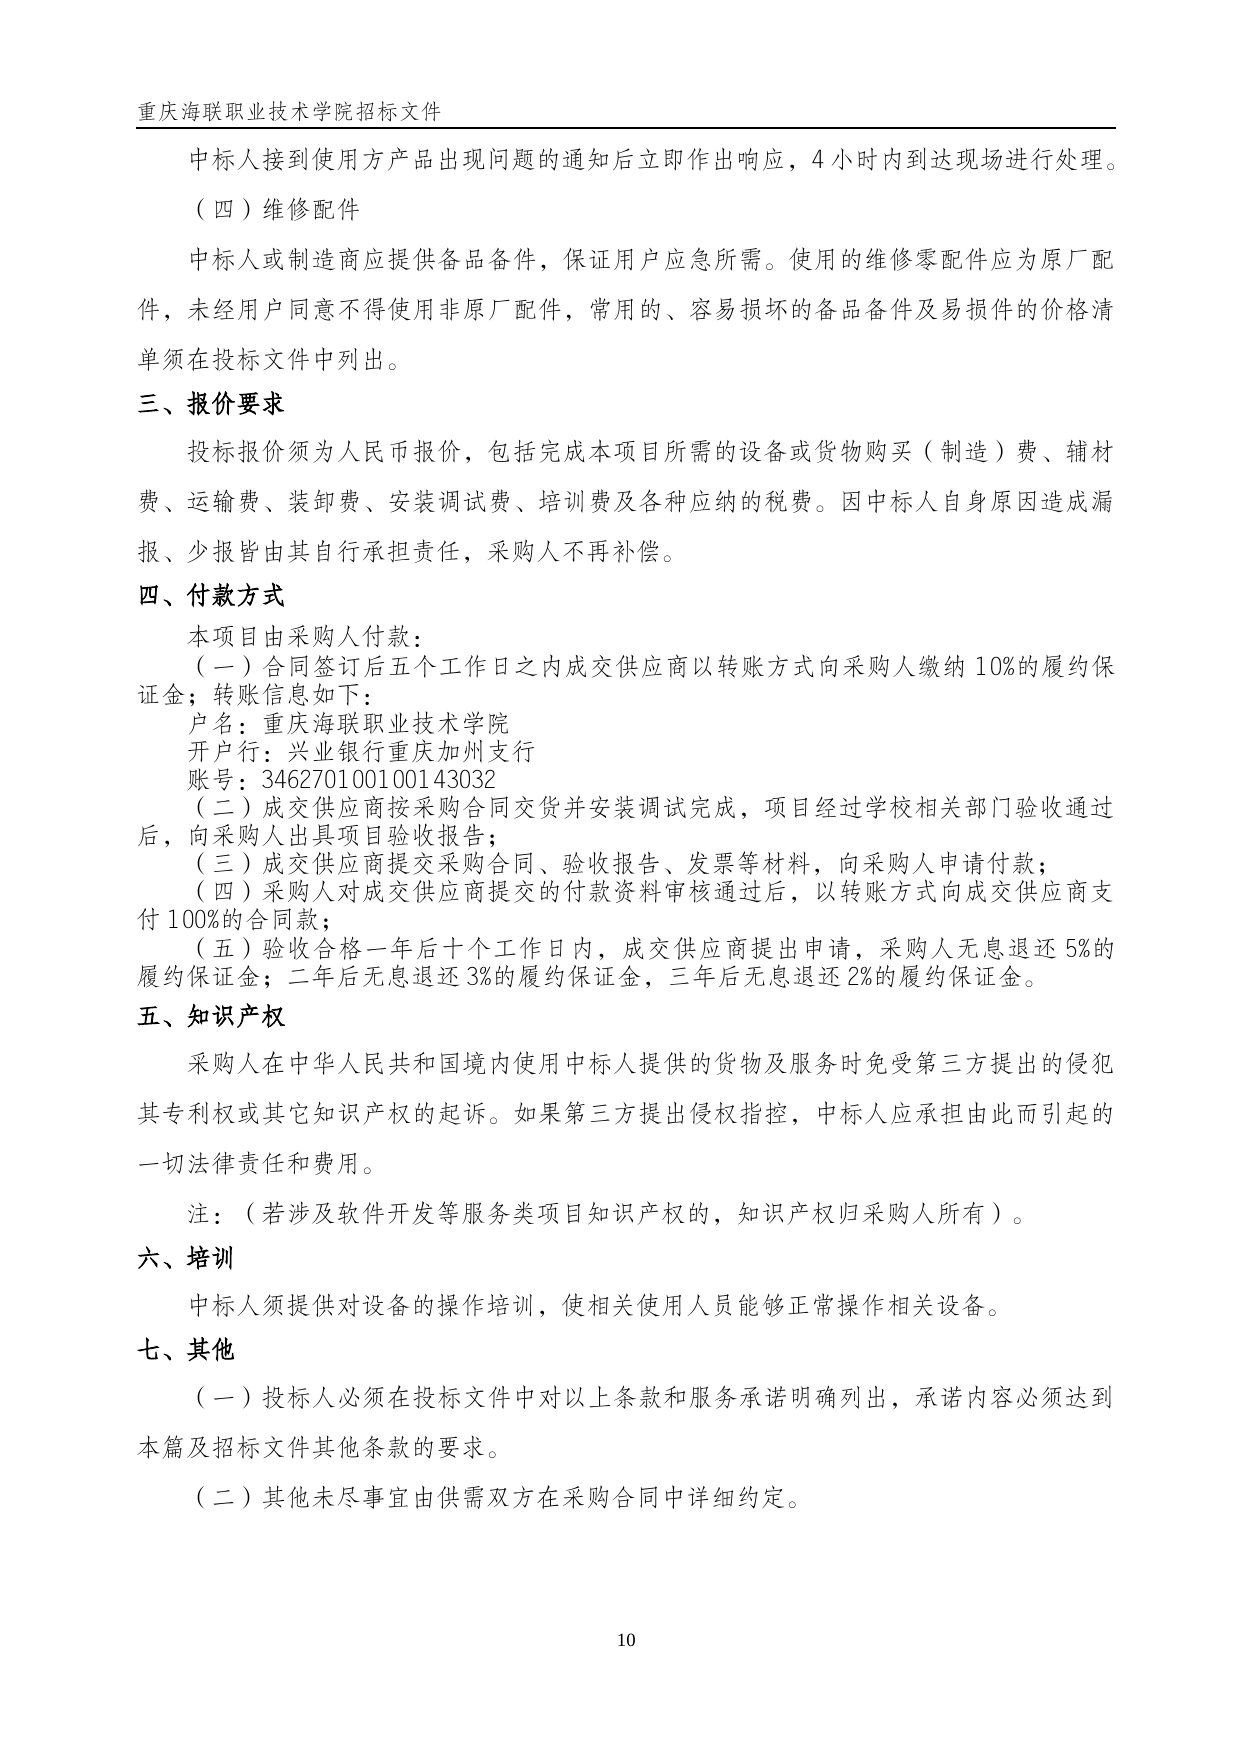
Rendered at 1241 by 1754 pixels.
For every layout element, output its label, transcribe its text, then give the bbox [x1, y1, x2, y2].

text （四）维修配件 [136, 179, 1116, 229]
list 成交供应商提交采购合同、验收报告、发票等材料，向采购人申请付款； [136, 851, 1116, 879]
text 本项目由采购人付款： [136, 612, 1116, 654]
text 采购人在中华人民共和国境内使用中标人提供的货物及服务时免受第三方提出的侵犯其专利权或其它知识产权的起诉。如果第三方提出侵权指控，中标人应承担由此而引起的一切法律责任和费用。 [136, 1033, 1116, 1183]
subtitle 三、报价要求 [136, 379, 1116, 420]
list 采购人对成交供应商提交的付款资料审核通过后，以转账方式向成交供应商支付100%的合同款； [136, 879, 1116, 935]
text 账号：346270100100143032 [136, 766, 1116, 794]
list 成交供应商按采购合同交货并安装调试完成，项目经过学校相关部门验收通过后，向采购人出具项目验收报告； [136, 794, 1116, 851]
text 投标报价须为人民币报价，包括完成本项目所需的设备或货物购买（制造）费、辅材费、运输费、装卸费、安装调试费、培训费及各种应纳的税费。因中标人自身原因造成漏报、少报皆由其自行承担责任，采购人不再补偿。 [136, 420, 1116, 570]
text （一）投标人必须在投标文件中对以上条款和服务承诺明确列出，承诺内容必须达到本篇及招标文件其他条款的要求。 [136, 1366, 1116, 1466]
subtitle 七、其他 [136, 1324, 1116, 1366]
text 注：（若涉及软件开发等服务类项目知识产权的，知识产权归采购人所有）。 [136, 1183, 1116, 1233]
text 开户行：兴业银行重庆加州支行 [136, 738, 1116, 766]
text 中标人接到使用方产品出现问题的通知后立即作出响应，4小时内到达现场进行处理。 [136, 129, 1116, 179]
subtitle 五、知识产权 [136, 991, 1116, 1033]
subtitle 六、培训 [136, 1233, 1116, 1274]
text （一）合同签订后五个工作日之内成交供应商以转账方式向采购人缴纳10%的履约保证金；转账信息如下： [136, 654, 1116, 710]
text 中标人须提供对设备的操作培训，使相关使用人员能够正常操作相关设备。 [136, 1274, 1116, 1324]
text （二）其他未尽事宜由供需双方在采购合同中详细约定。 [136, 1466, 1116, 1516]
list 验收合格一年后十个工作日内，成交供应商提出申请，采购人无息退还5%的履约保证金；二年后无息退还3%的履约保证金，三年后无息退还2%的履约保证金。 [136, 935, 1116, 991]
subtitle 四、付款方式 [136, 570, 1116, 612]
text 中标人或制造商应提供备品备件，保证用户应急所需。使用的维修零配件应为原厂配件，未经用户同意不得使用非原厂配件，常用的、容易损坏的备品备件及易损件的价格清单须在投标文件中列出。 [136, 229, 1116, 379]
text 户名：重庆海联职业技术学院 [136, 710, 1116, 738]
